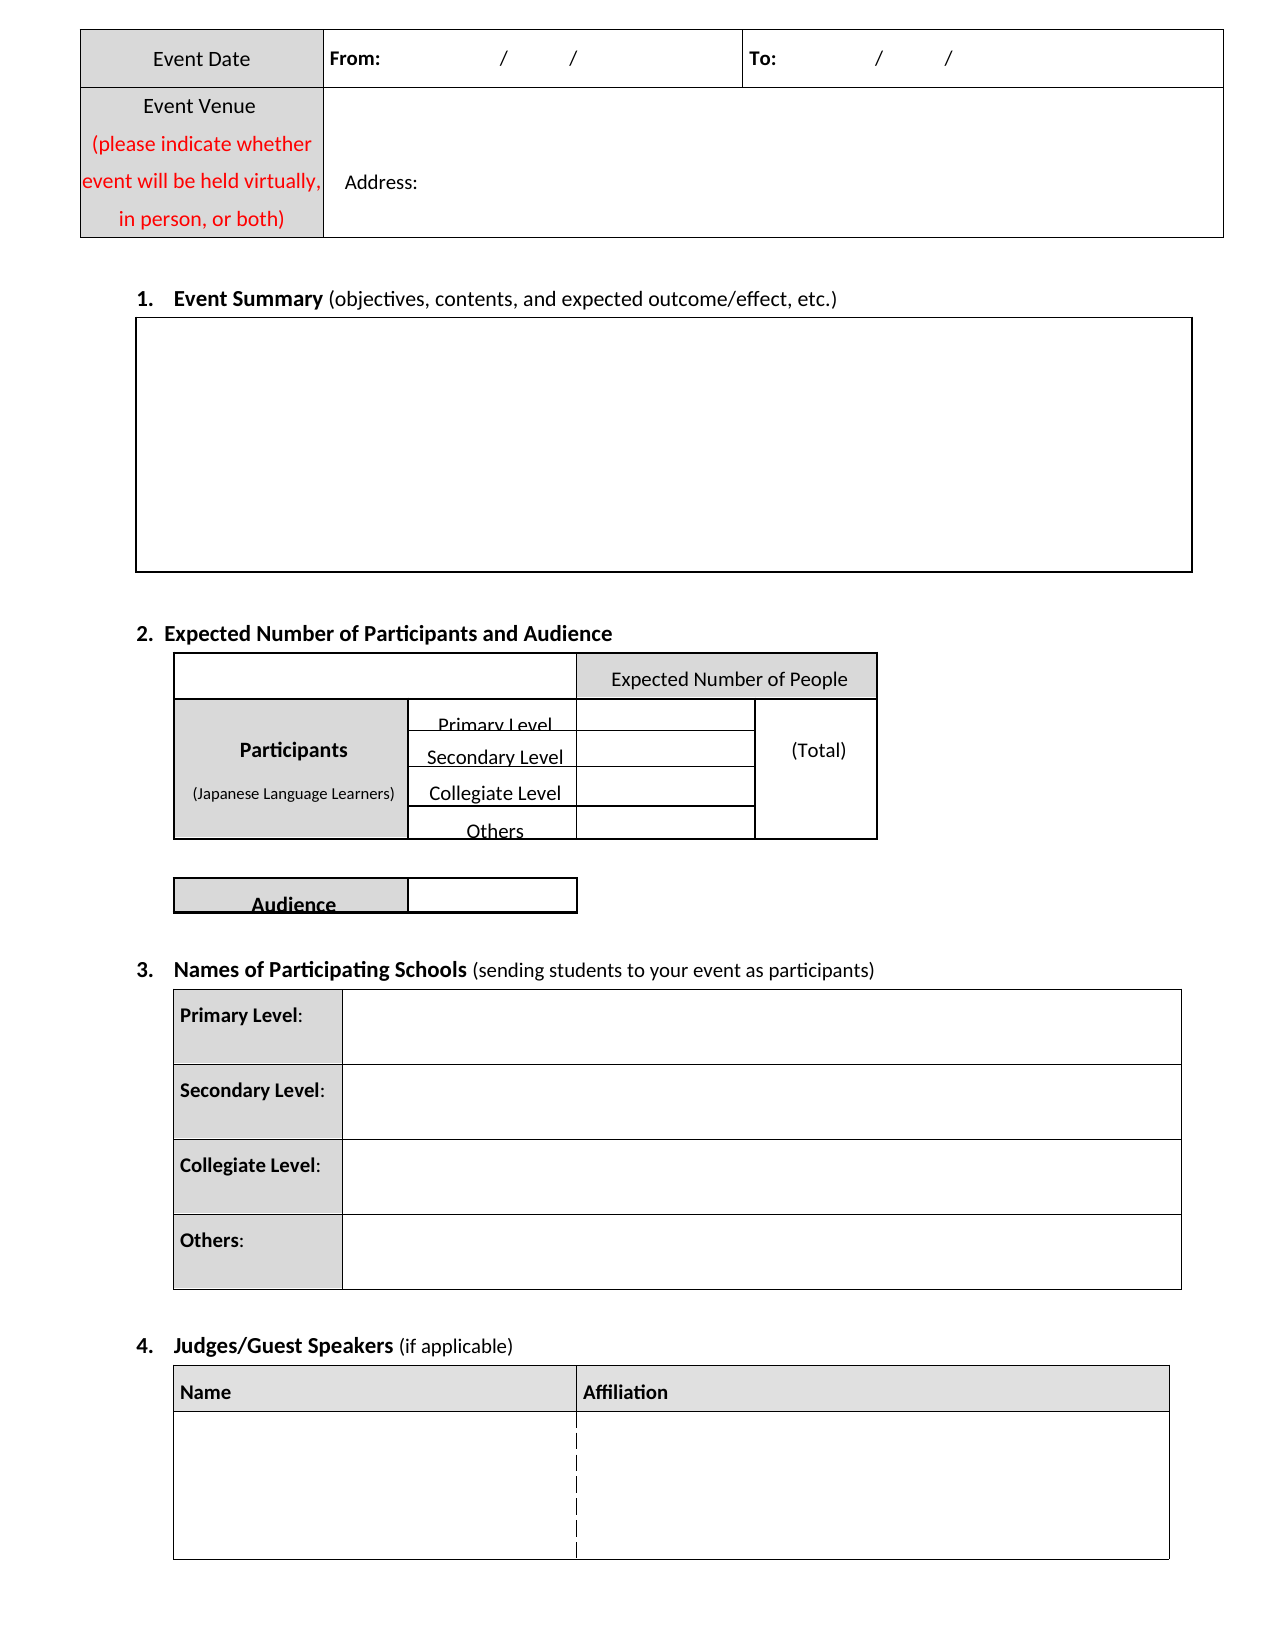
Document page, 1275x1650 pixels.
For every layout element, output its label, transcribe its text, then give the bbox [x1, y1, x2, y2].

list Judges/Guest Speakers (if applicable) [136, 1327, 1192, 1364]
table_header [137, 318, 1191, 571]
table_cell Participants (Japanese Language Learners) [175, 700, 407, 837]
table_header [175, 654, 576, 697]
table_cell [343, 1140, 1181, 1213]
table_cell [577, 767, 754, 805]
table_cell Event Date [81, 30, 323, 86]
table_cell Others: [174, 1215, 342, 1288]
table_header Audience [175, 879, 407, 911]
table_cell [577, 807, 754, 837]
table_cell (Total) [756, 700, 876, 837]
table_header Primary Level: [174, 990, 342, 1063]
table_header [409, 879, 576, 911]
table_header [343, 990, 1181, 1063]
table_cell From: / / [324, 30, 742, 86]
table_cell Event Venue (please indicate whether event will be held virtually, in person, or both) [81, 88, 323, 237]
list Expected Number of Participants and Audience [136, 614, 1192, 652]
table_cell [343, 1215, 1181, 1288]
table_cell Collegiate Level: [174, 1140, 342, 1213]
table_cell To: / / [743, 30, 1223, 86]
table_header Expected Number of People [577, 654, 876, 697]
table_cell Secondary Level: [174, 1065, 342, 1138]
table_cell Collegiate Level [409, 767, 576, 805]
list Names of Participating Schools (sending students to your event as participants) [136, 951, 1192, 988]
table_cell [577, 1412, 1169, 1558]
table_header Name [174, 1366, 576, 1411]
table_cell [343, 1065, 1181, 1138]
table_cell [174, 1412, 577, 1558]
list Event Summary (objectives, contents, and expected outcome/effect, etc.) [136, 279, 1192, 317]
table_cell Secondary Level [409, 731, 576, 766]
table_cell Primary Level [409, 700, 576, 729]
table_cell Address: [324, 126, 1223, 237]
table_header Affiliation [577, 1366, 1169, 1411]
table_cell [577, 700, 754, 729]
table_cell [324, 88, 1223, 126]
table_cell Others [409, 807, 576, 837]
table_cell [577, 731, 754, 766]
